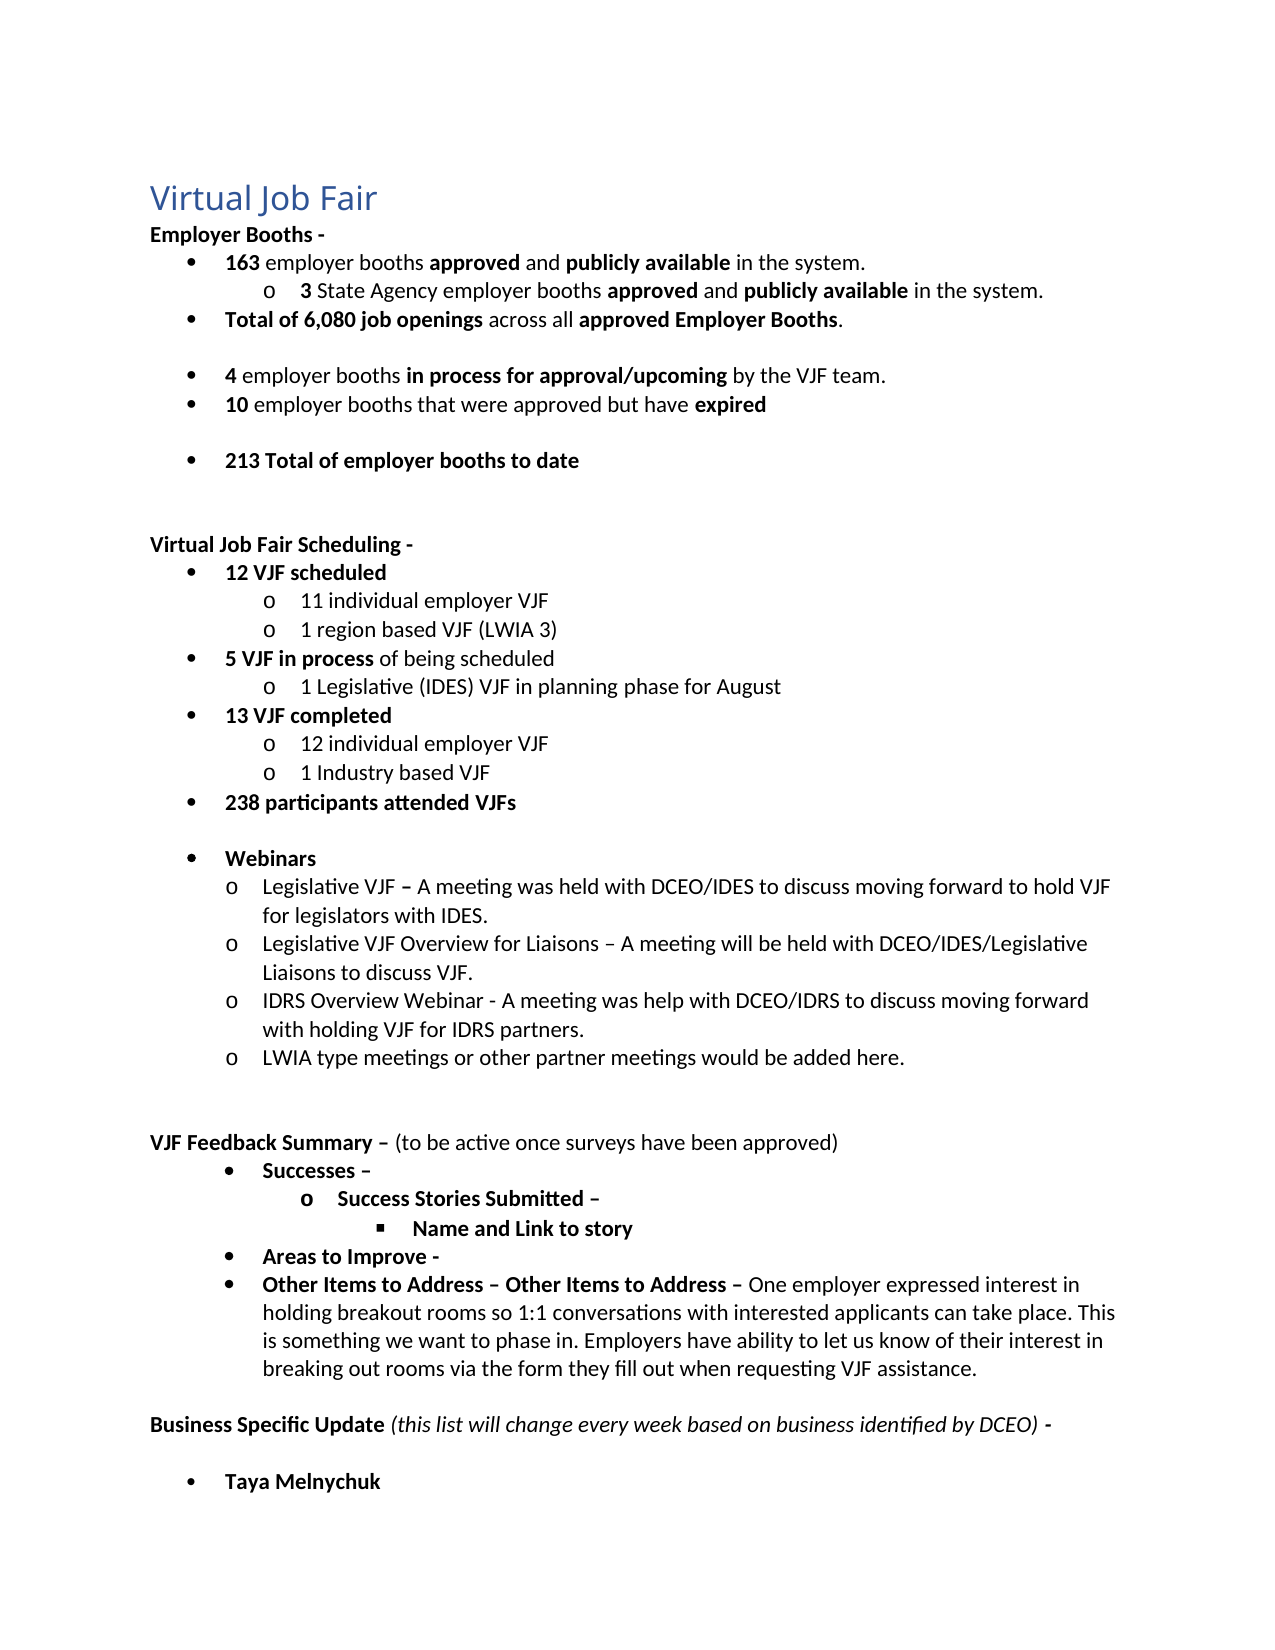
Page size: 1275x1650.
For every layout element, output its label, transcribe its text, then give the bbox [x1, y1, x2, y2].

list 163 employer booths approved and publicly available in the system. [187, 248, 1125, 276]
list Other Items to Address – Other Items to Address – One employer expressed interest in holding breakout rooms so 1:1 conversations with interested applicants can take place. This is something we want to phase in. Employers have ability to let us know of their interest in breaking out rooms via the form they fill out when requesting VJF assistance. [225, 1270, 505, 1382]
list 1 Legislative (IDES) VJF in planning phase for August [262, 672, 1125, 701]
list Total of 6,080 job openings across all approved Employer Booths. [187, 306, 1125, 334]
list Areas to Improve - [225, 1242, 1125, 1270]
list 5 VJF in process of being scheduled [187, 644, 1125, 672]
list 13 VJF completed [187, 701, 1125, 729]
list 3 State Agency employer booths approved and publicly available in the system. [262, 276, 1125, 306]
list Successes – [225, 1157, 1125, 1184]
list 213 Total of employer booths to date [187, 446, 1125, 474]
subtitle Virtual Job Fair [150, 175, 1125, 220]
text Employer Booths - [150, 220, 1125, 248]
text Virtual Job Fair Scheduling - [150, 530, 1125, 558]
list Success Stories Submitted – [300, 1184, 1125, 1214]
list 238 participants attended VJFs [187, 788, 1125, 816]
list 12 individual employer VJF [262, 729, 1125, 758]
list 1 Industry based VJF [262, 758, 1125, 788]
list 11 individual employer VJF [262, 586, 1125, 615]
list 1 region based VJF (LWIA 3) [262, 615, 1125, 644]
list Taya Melnychuk [187, 1467, 1125, 1495]
list IDRS Overview Webinar - A meeting was help with DCEO/IDRS to discuss moving forward with holding VJF for IDRS partners. [225, 986, 1125, 1043]
text VJF Feedback Summary – (to be active once surveys have been approved) [150, 1128, 1125, 1157]
list Name and Link to story [375, 1214, 1125, 1242]
text Business Specific Update (this list will change every week based on business identified by DCEO) - [150, 1410, 1125, 1438]
list 12 VJF scheduled [187, 558, 1125, 586]
list Legislative VJF – A meeting was held with DCEO/IDES to discuss moving forward to hold VJF for legislators with IDES. [225, 872, 1125, 929]
list Webinars [187, 844, 1125, 872]
list Legislative VJF Overview for Liaisons – A meeting will be held with DCEO/IDES/Legislative Liaisons to discuss VJF. [225, 929, 1125, 986]
list 10 employer booths that were approved but have expired [187, 390, 1125, 418]
list LWIA type meetings or other partner meetings would be added here. [225, 1043, 1125, 1072]
list 4 employer booths in process for approval/upcoming by the VJF team. [187, 362, 1125, 390]
